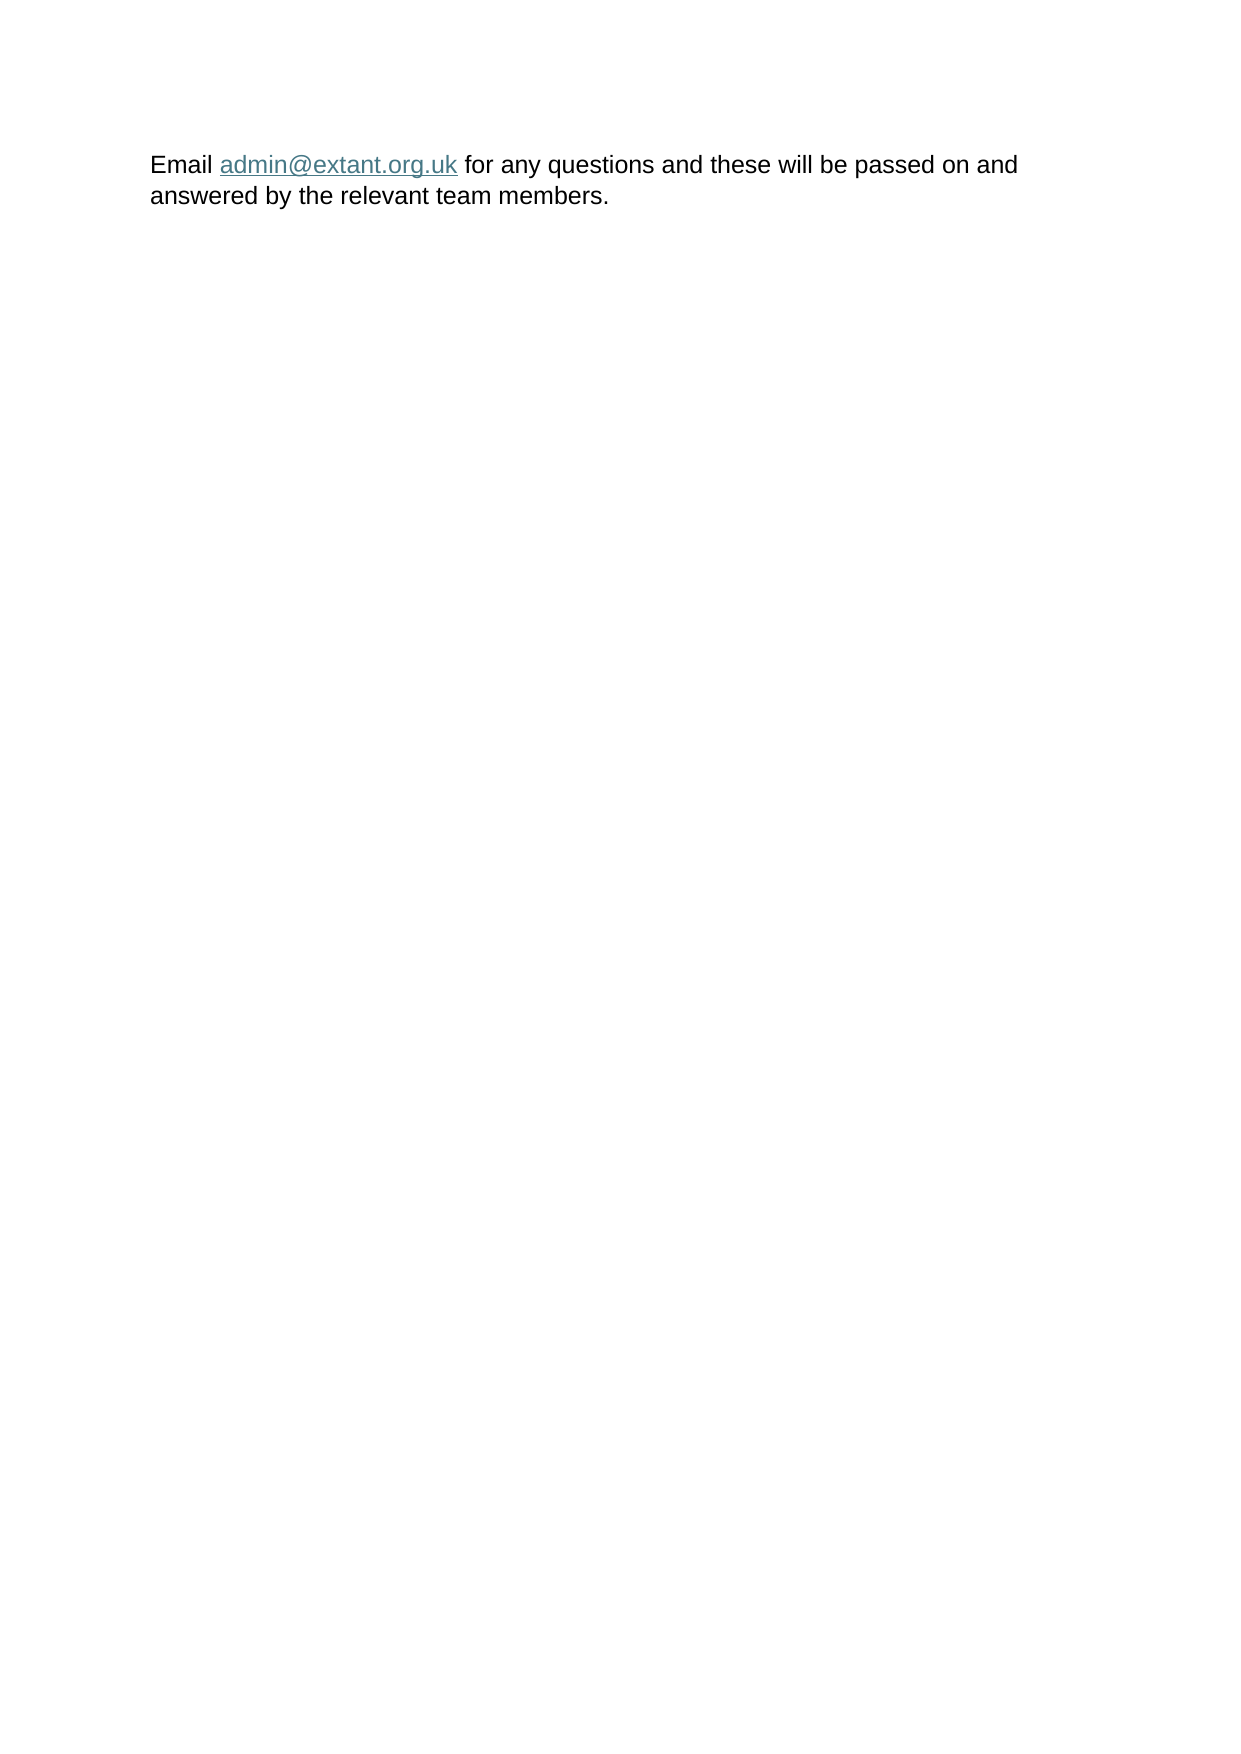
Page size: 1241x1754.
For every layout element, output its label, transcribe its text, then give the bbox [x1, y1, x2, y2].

text Email admin@extant.org.uk for any questions and these will be passed on and answered by the relevant team members. [150, 150, 1090, 210]
